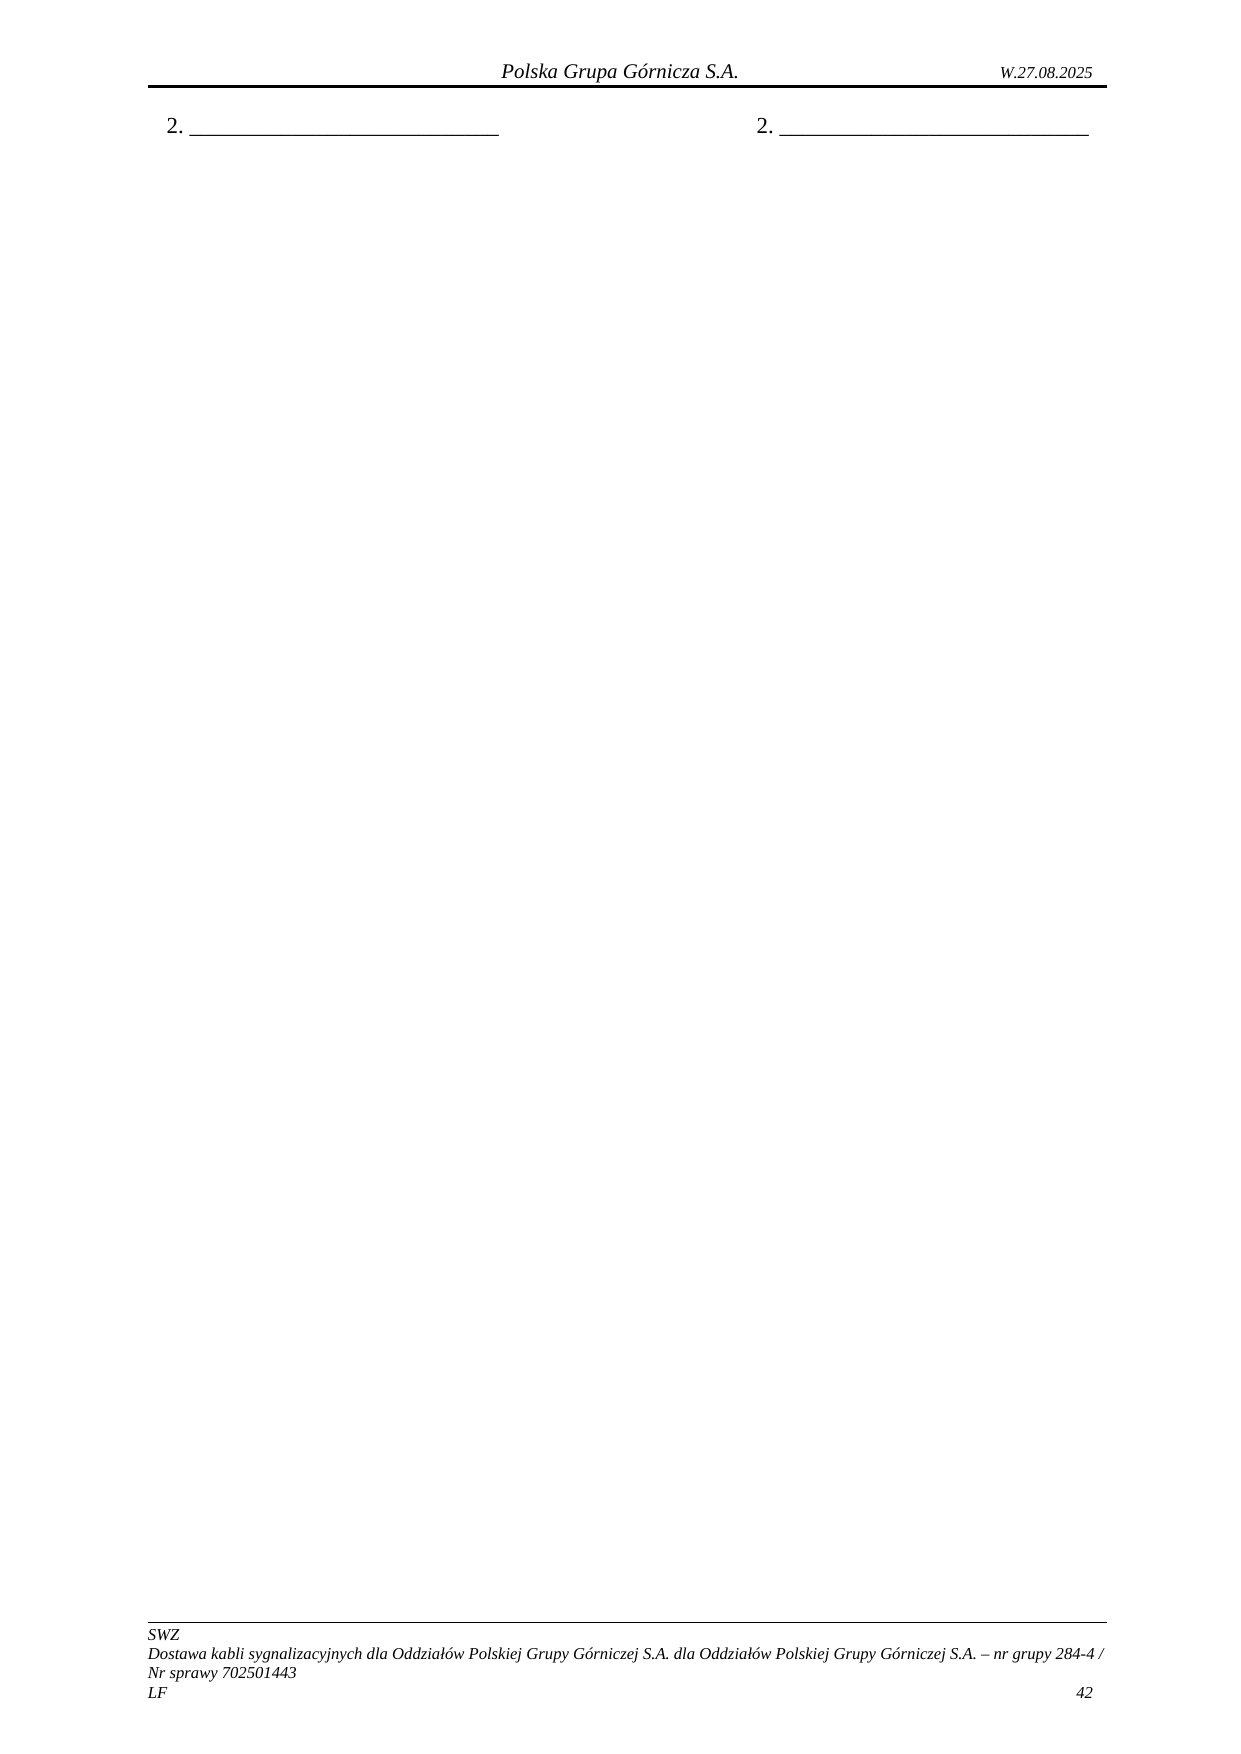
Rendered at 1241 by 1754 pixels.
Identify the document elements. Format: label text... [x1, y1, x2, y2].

text 2. ___________________________ 2. ___________________________ [148, 112, 1107, 139]
